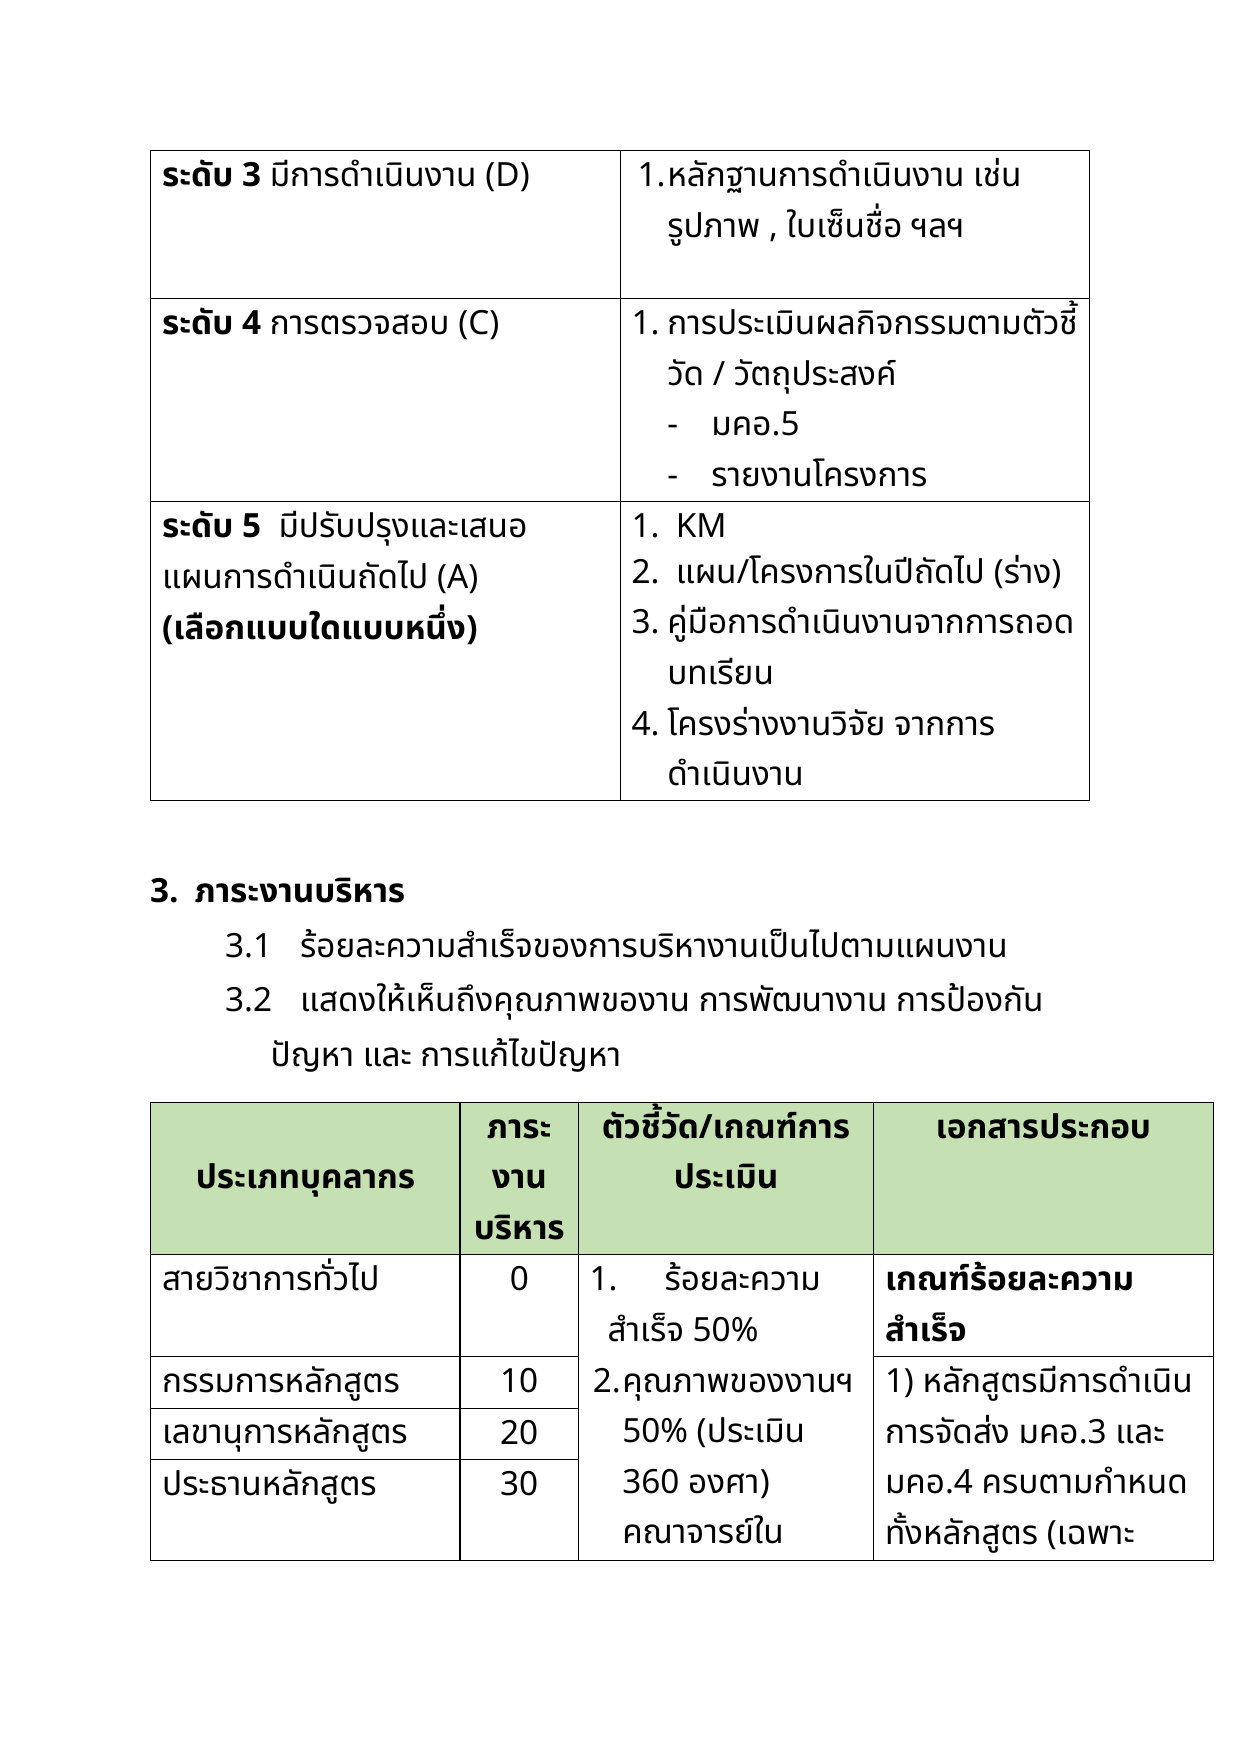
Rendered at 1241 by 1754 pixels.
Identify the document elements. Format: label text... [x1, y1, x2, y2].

table_cell 30 [461, 1460, 578, 1559]
table_header ภาระงานบริหาร [461, 1103, 578, 1254]
table_cell กรรมการหลักสูตร [151, 1357, 459, 1407]
table_cell ระดับ 4 การตรวจสอบ (C) [151, 299, 620, 501]
table_cell ประธานหลักสูตร [151, 1460, 459, 1559]
table_cell สายวิชาการทั่วไป [151, 1255, 459, 1356]
table_cell หลักฐานการดำเนินงาน เช่น รูปภาพ , ใบเซ็นชื่อ ฯลฯ [621, 151, 1089, 298]
table_cell ร้อยละความสำเร็จ 50% คุณภาพของงานฯ 50% (ประเมิน 360 องศา) คณาจารย์ในหลักสูตร + รองคณบดี/ที่ปรึกษา + คณบดี (ร่วมกันทำแบบประเมินต่อไป) [579, 1255, 873, 1559]
table_header เอกสารประกอบ [874, 1103, 1213, 1254]
table_header ประเภทบุคลากร [151, 1103, 459, 1254]
table_cell 10 [461, 1357, 578, 1407]
table_header ตัวชี้วัด/เกณฑ์การประเมิน [579, 1103, 873, 1254]
table_cell เลขานุการหลักสูตร [151, 1409, 459, 1459]
table_cell เกณฑ์ร้อยละความสำเร็จ [874, 1255, 1213, 1356]
table_cell ระดับ 3 มีการดำเนินงาน (D) [151, 151, 620, 298]
table_cell ระดับ 5 มีปรับปรุงและเสนอแผนการดำเนินถัดไป (A) (เลือกแบบใดแบบหนึ่ง) [151, 502, 620, 800]
list ภาระงานบริหาร [150, 867, 1090, 918]
table_cell 0 [461, 1255, 578, 1356]
table_cell 1) หลักสูตรมีการดำเนินการจัดส่ง มคอ.3 และ มคอ.4 ครบตามกำหนด ทั้งหลักสูตร (เฉพาะรายวิชาในหลักสูตร) – 2 ครั้ง 2) หลักสูตรมีการดำเนินการจัดส่ง มคอ.5 และ มคอ.6 ตามกำหนด ทั้งหลักสูตร (เฉพาะรายวิชาในหลักสูตร) – 2 ครั้ง 3) หลักสูตรมีการดำเนินการนำเสนอรายวิชาเพื่อทำการทวนสอบตามระยะเวลา – 2 ครั้ง 4) หลักสูตรมีการดำเนินการทวนสอบและจัดทำรายงานผลการทวนสอบตามระยะเวลาที่กำหนด – 2 ครั้ง 5) หลักสูตรมีการดำเนินการจัดทำ มคอ.7 ตามกำหนดระยะเวลาที่กำหนด – 1 ครั้ง 6) กิจกรรมปรับพื้นฐาน (เคมี, ฟิสิกส์ , คณิตศาสตร์ , ภาษาอังกฤษ) ***เกณฑ์สำหรับอาจารย์หมวดศึกษาทั่วไป เลือกดังนี้ 1 . 1 – 2 ครั้ง ได้ 1 คะแนน 2. 3 – 4 ครั้ง ได้ 2 คะแนน 3. 5 – 6 ครั้ง ได้ 3 คะแนน 4. 7 – 8 ครั้ง ได้ 4 คะแนน 5. 9 – 10 ครั้ง ได้ 5 คะแนน หมายเหตุ 1. นับเฉพาะรายวิชาของอาจารย์ประจำ 2. ไม่ส่ง และ/หรือ ส่งช้า = 0 3. คะแนนคิด 1 ข้อ จะได้ 1 คะแนน คะแนนไม่เกิน 5 4. อาจารย์หมวดศึกษาทั่วไปใช้เกณฑ์น้ำหนักเหมือนคณะกรรมการหลักสูตร [874, 1357, 1213, 1559]
table_cell KM แผน/โครงการในปีถัดไป (ร่าง) คู่มือการดำเนินงานจากการถอดบทเรียน โครงร่างงานวิจัย จากการดำเนินงาน [621, 502, 1089, 800]
list แสดงให้เห็นถึงคุณภาพของาน การพัฒนางาน การป้องกันปัญหา และ การแก้ไขปัญหา [225, 976, 1090, 1081]
table_cell การประเมินผลกิจกรรมตามตัวชี้วัด / วัตถุประสงค์ มคอ.5 รายงานโครงการ [621, 299, 1089, 501]
list ร้อยละความสำเร็จของการบริหางานเป็นไปตามแผนงาน [225, 922, 1090, 972]
table_cell 20 [461, 1409, 578, 1459]
